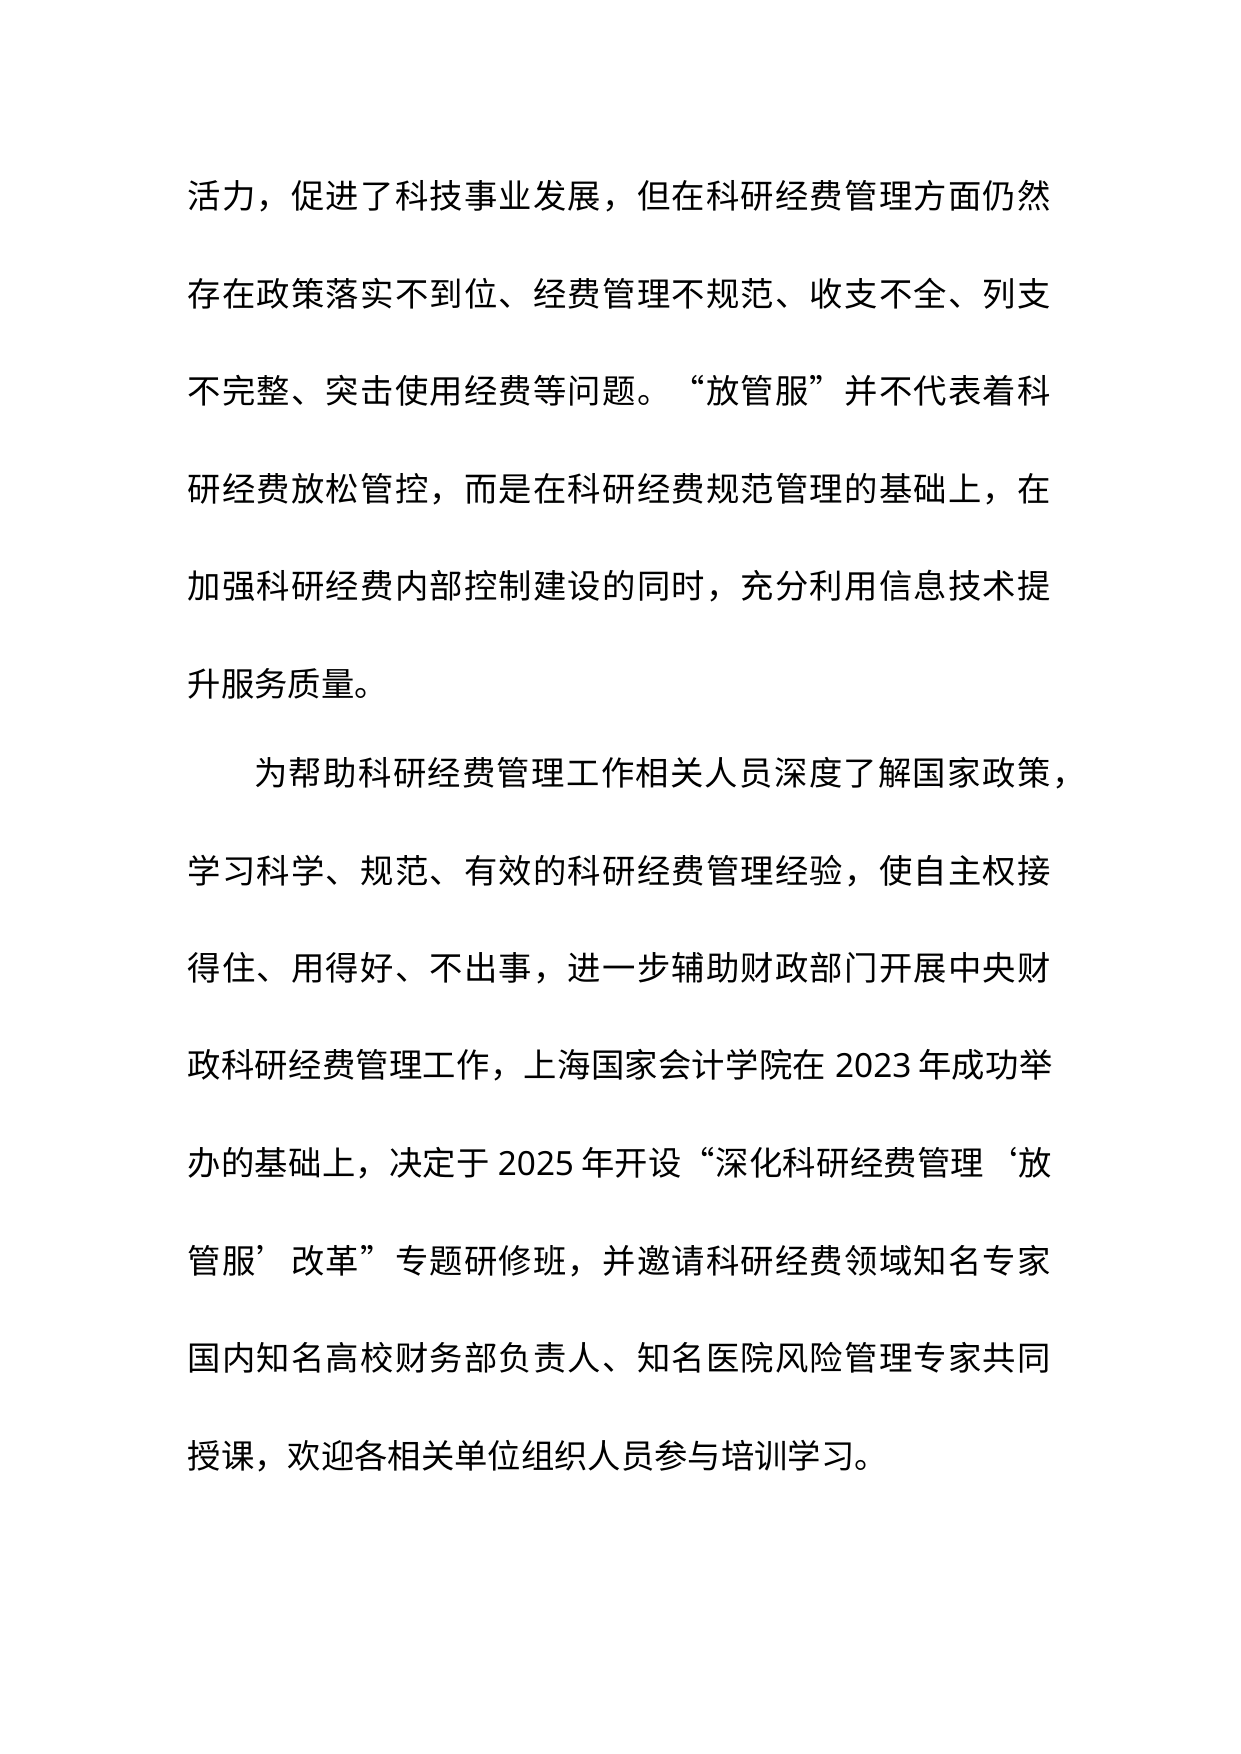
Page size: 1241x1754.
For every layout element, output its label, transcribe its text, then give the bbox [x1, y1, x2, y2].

text 为帮助科研经费管理工作相关人员深度了解国家政策，学习科学、规范、有效的科研经费管理经验，使自主权接得住、用得好、不出事，进一步辅助财政部门开展中央财政科研经费管理工作，上海国家会计学院在2023年成功举办的基础上，决定于2025年开设“深化科研经费管理‘放管服’改革”专题研修班，并邀请科研经费领域知名专家、国内知名高校财务部负责人、知名医院风险管理专家共同授课，欢迎各相关单位组织人员参与培训学习。 [187, 738, 1053, 1583]
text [187, 162, 1053, 714]
